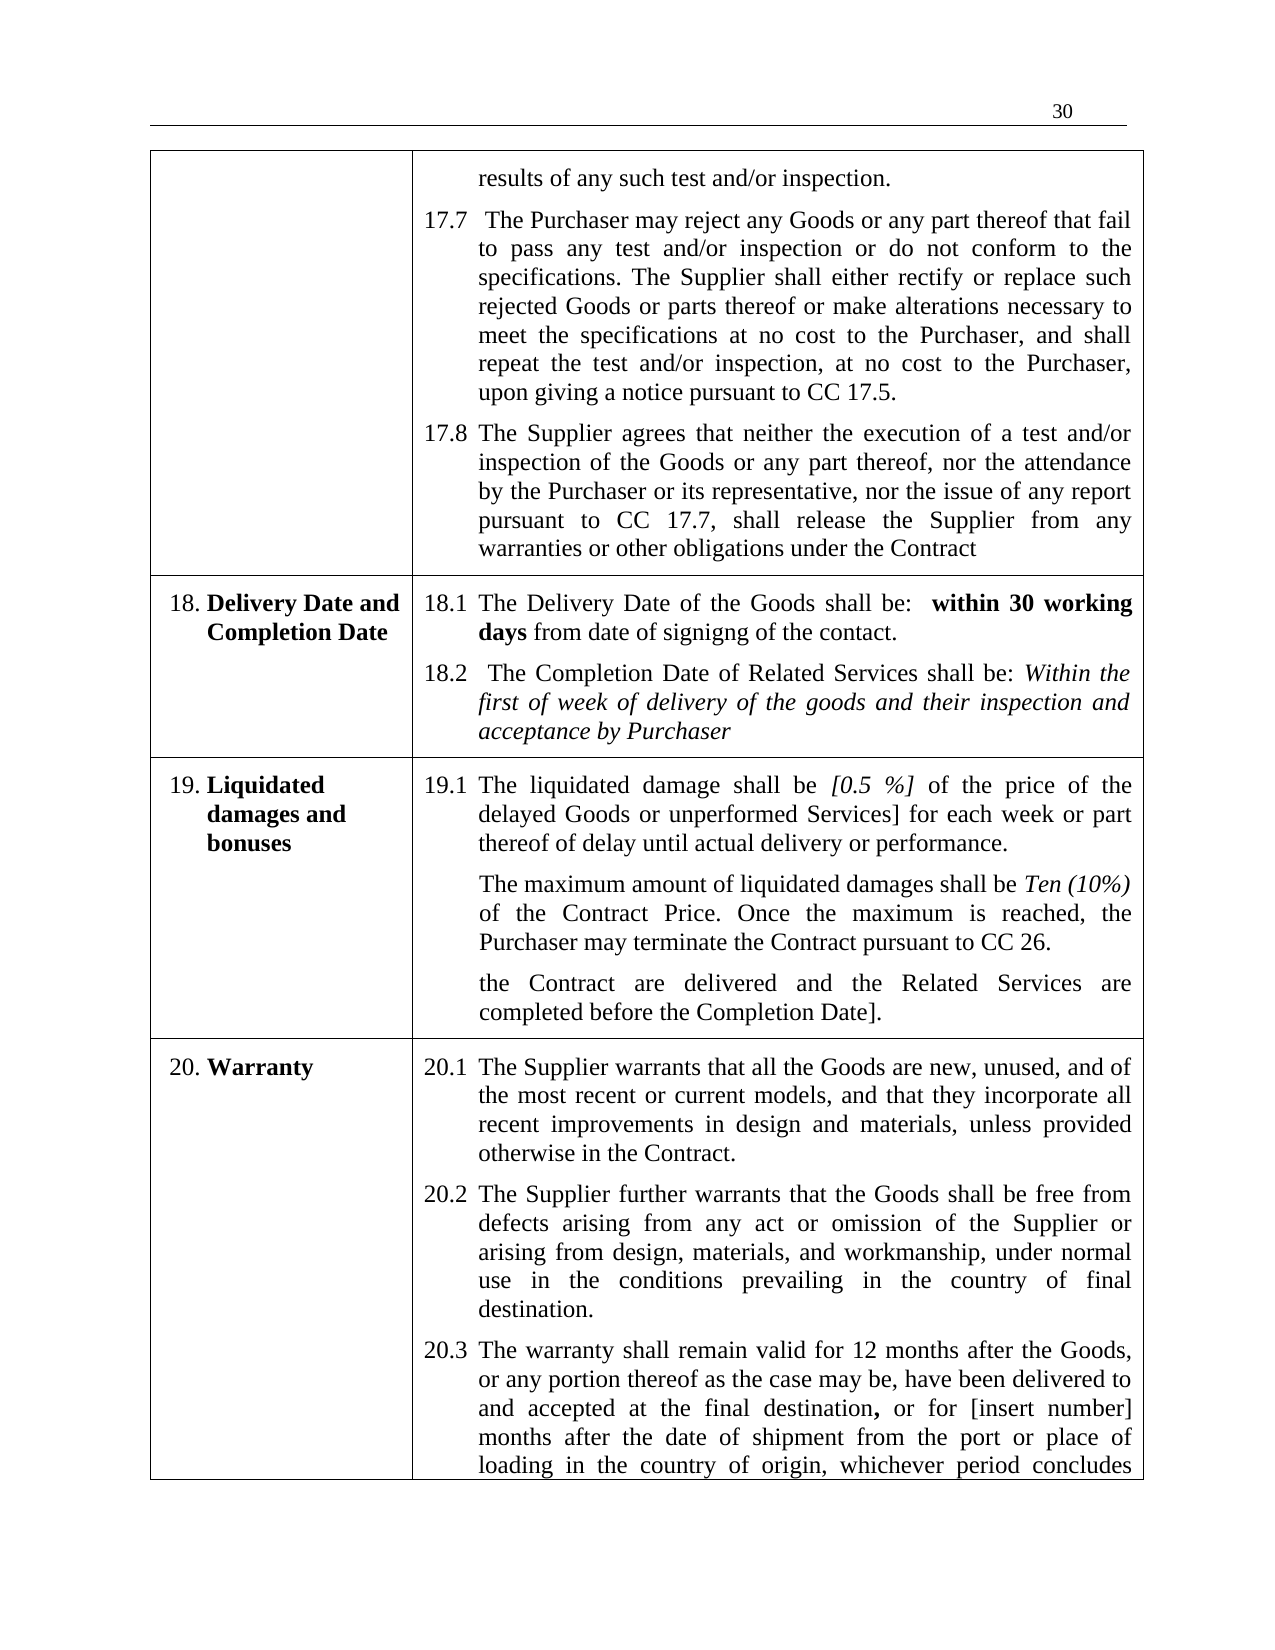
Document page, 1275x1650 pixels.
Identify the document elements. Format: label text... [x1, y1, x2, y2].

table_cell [413, 1039, 1143, 1479]
table_cell The Delivery Date of the Goods shall be: within 30 working days from date of signigng of the contact. The Completion Date of Related Services shall be: Within the first of week of delivery of the goods and their inspection and acceptance by Purchaser [413, 576, 1143, 757]
table_cell Warranty [151, 1039, 412, 1479]
table_cell Delivery Date and Completion Date [151, 576, 412, 757]
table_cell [413, 151, 1143, 575]
table_cell Liquidated damages and bonuses [151, 758, 412, 1038]
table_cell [151, 151, 412, 575]
table_cell The liquidated damage shall be [0.5 %] of the price of the delayed Goods or unperformed Services] for each week or part thereof of delay until actual delivery or performance. The maximum amount of liquidated damages shall be Ten (10%) of the Contract Price. Once the maximum is reached, the Purchaser may terminate the Contract pursuant to CC 26. the Contract are delivered and the Related Services are completed before the Completion Date]. [413, 758, 1143, 1038]
